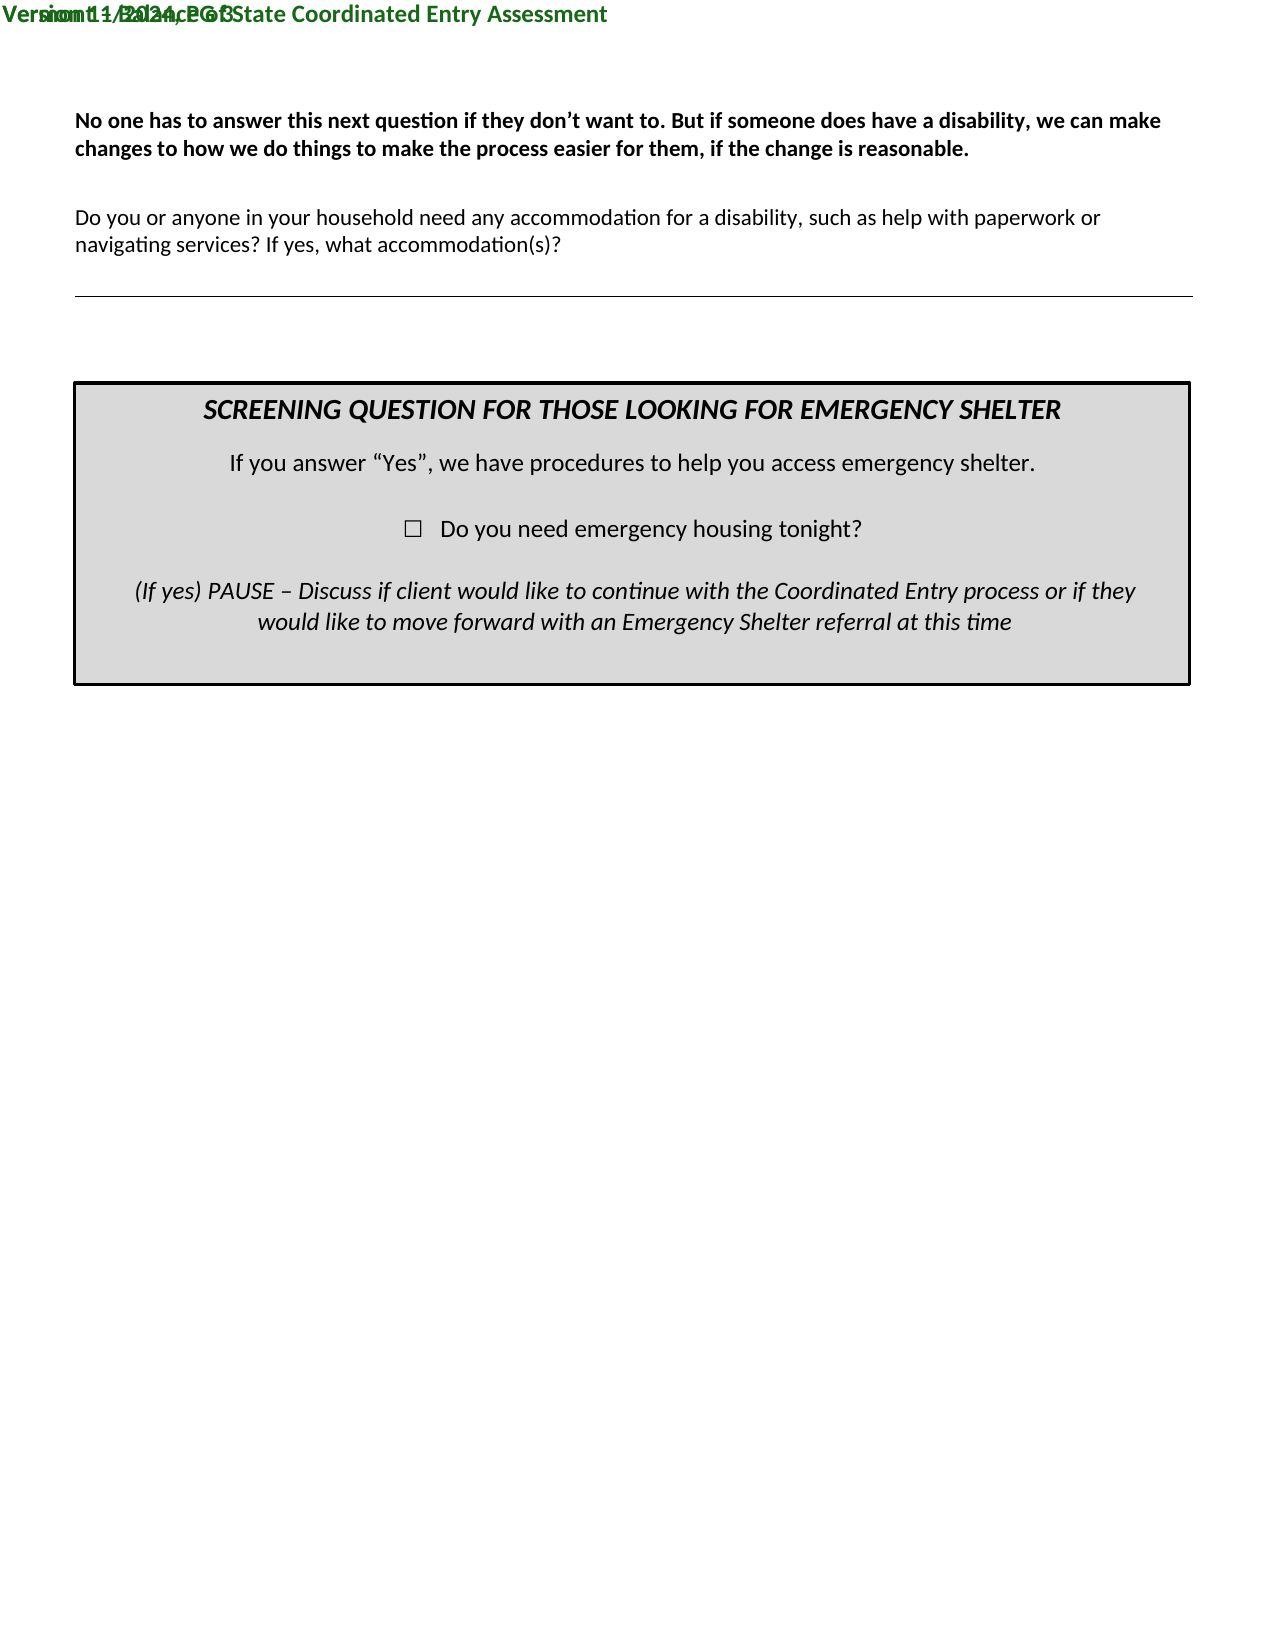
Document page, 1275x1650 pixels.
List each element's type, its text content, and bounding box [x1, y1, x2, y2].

subtitle No one has to answer this next question if they don’t want to. But if someone does have a disability, we can make changes to how we do things to make the process easier for them, if the change is reasonable. [75, 106, 1221, 162]
text Do you or anyone in your household need any accommodation for a disability, such as help with paperwork or navigating services? If yes, what accommodation(s)? [75, 203, 1187, 259]
